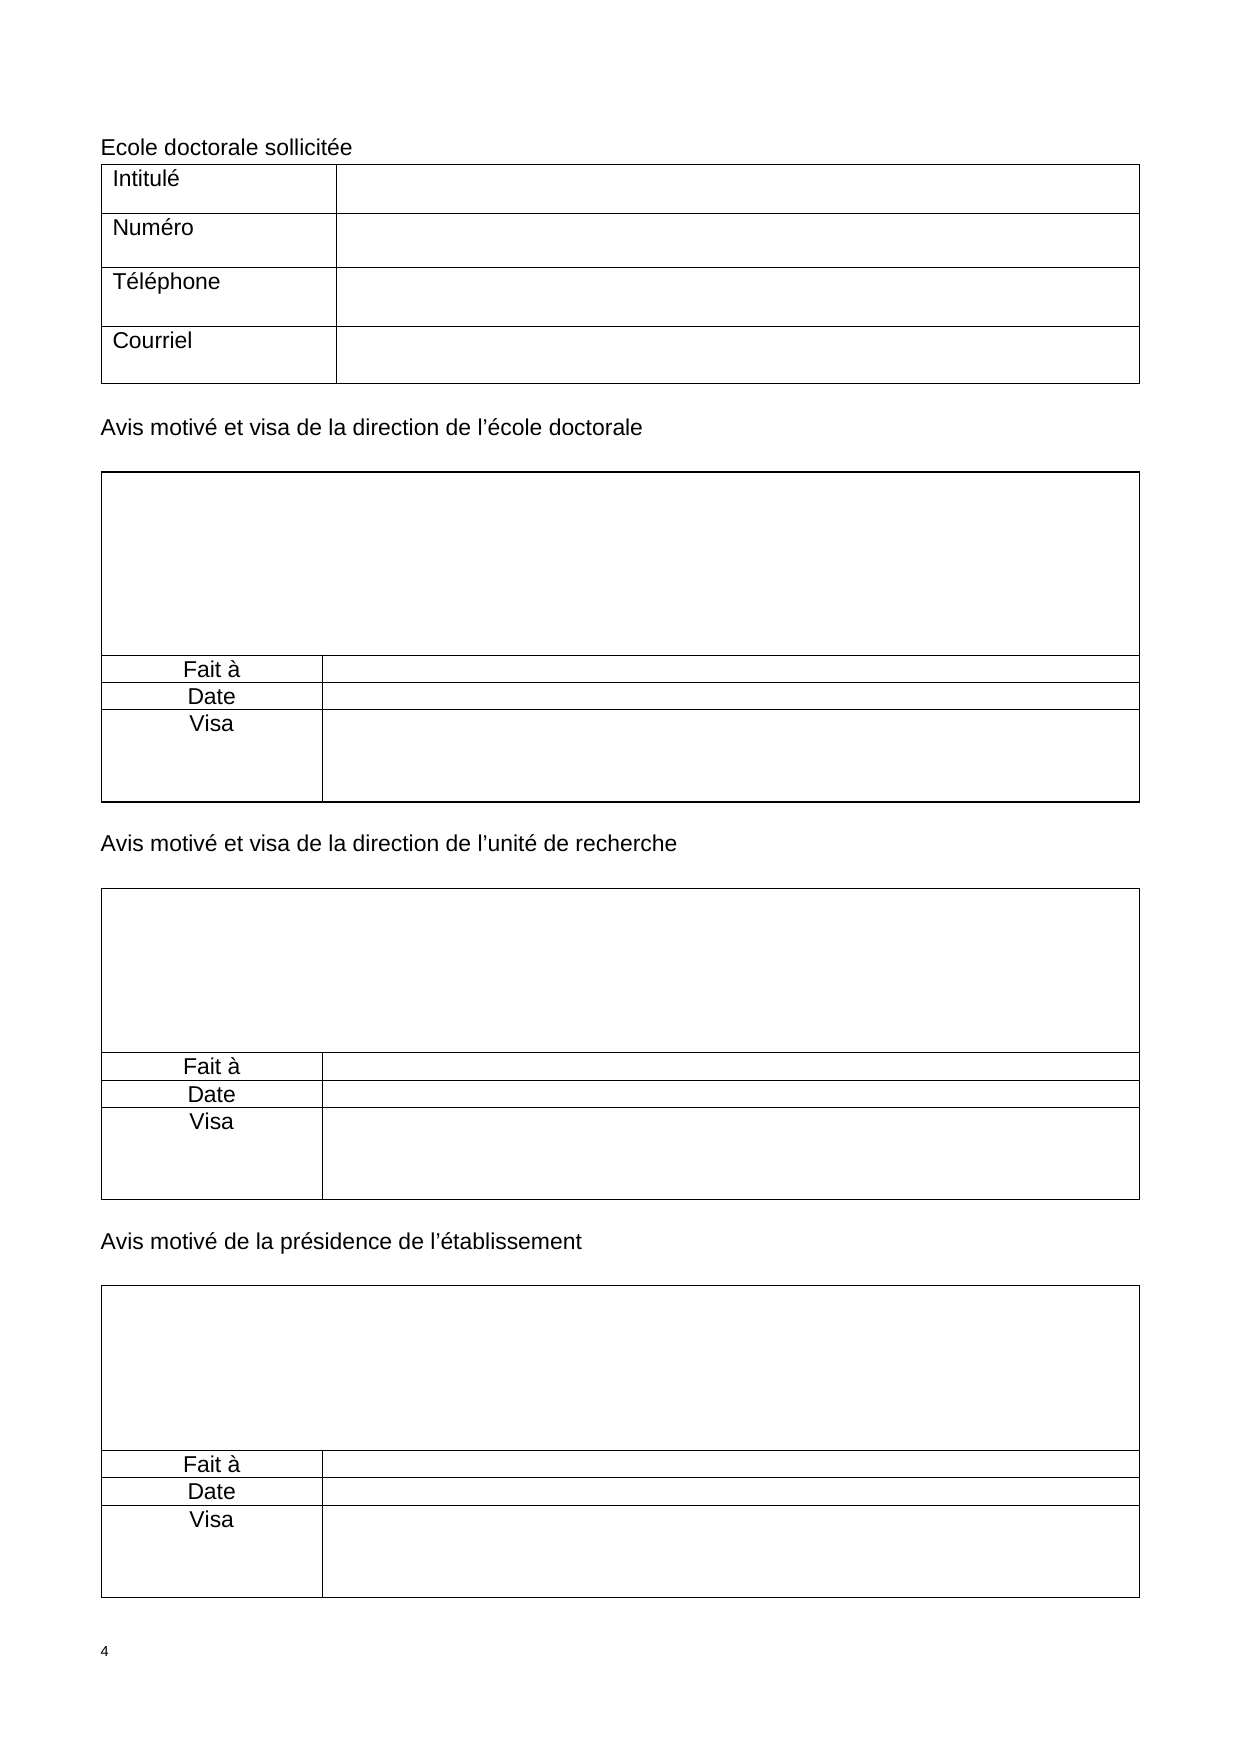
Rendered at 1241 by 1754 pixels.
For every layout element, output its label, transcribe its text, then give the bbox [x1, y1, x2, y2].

table_cell [323, 1053, 1139, 1079]
table_cell Fait à [102, 656, 322, 682]
table_cell Fait à [102, 1053, 322, 1079]
table_cell Date [102, 1478, 322, 1505]
table_cell [323, 1451, 1139, 1477]
table_cell Date [102, 683, 322, 709]
table_cell [323, 1506, 1139, 1597]
table_cell [337, 327, 1139, 382]
table_header [102, 1286, 1139, 1450]
table_cell [337, 268, 1139, 326]
table_cell Fait à [102, 1451, 322, 1477]
table_header [102, 473, 1139, 654]
table_cell Téléphone [102, 268, 336, 326]
text Ecole doctorale sollicitée [100, 134, 1140, 160]
table_cell Courriel [102, 327, 336, 382]
table_cell [323, 656, 1139, 682]
text Avis motivé et visa de la direction de l’unité de recherche [100, 830, 1140, 856]
table_cell Numéro [102, 214, 336, 267]
table_cell [323, 1081, 1139, 1107]
table_cell [323, 683, 1139, 709]
table_cell [337, 214, 1139, 267]
table_cell [323, 1478, 1139, 1505]
table_cell Visa [102, 1108, 322, 1199]
table_cell [323, 710, 1139, 801]
text Avis motivé de la présidence de l’établissement [100, 1228, 1140, 1254]
table_cell Visa [102, 710, 322, 801]
table_cell Date [102, 1081, 322, 1107]
table_cell Visa [102, 1506, 322, 1597]
text Avis motivé et visa de la direction de l’école doctorale [100, 414, 1140, 440]
table_header [337, 165, 1139, 212]
table_header [102, 889, 1139, 1052]
table_cell [323, 1108, 1139, 1199]
table_header Intitulé [102, 165, 336, 212]
